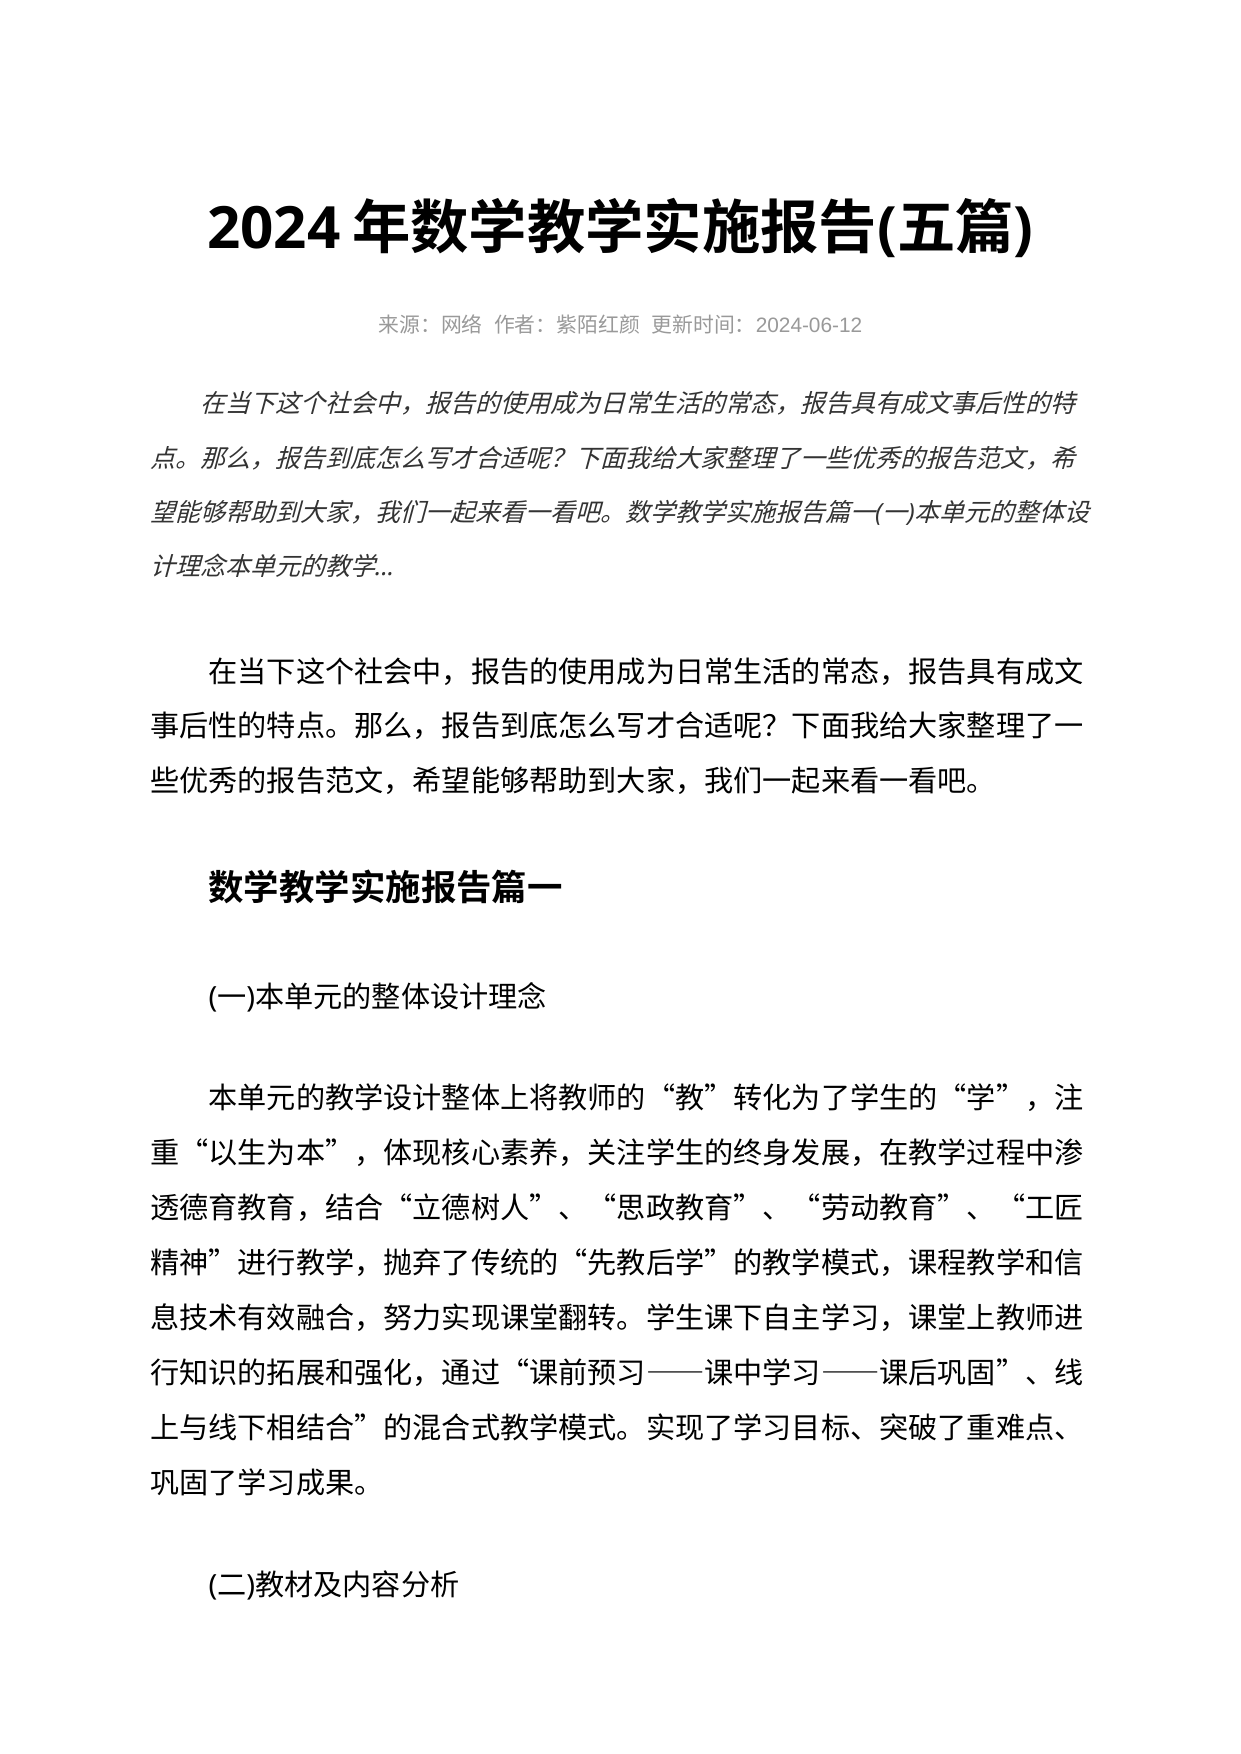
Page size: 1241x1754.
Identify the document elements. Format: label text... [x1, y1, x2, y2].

text 来源：网络 作者：紫陌红颜 更新时间：2024-06-12 [150, 313, 1090, 337]
text 本单元的教学设计整体上将教师的“教”转化为了学生的“学”，注重“以生为本”，体现核心素养，关注学生的终身发展，在教学过程中渗透德育教育，结合“立德树人”、“思政教育”、“劳动教育”、“工匠精神”进行教学，抛弃了传统的“先教后学”的教学模式，课程教学和信息技术有效融合，努力实现课堂翻转。学生课下自主学习，课堂上教师进行知识的拓展和强化，通过“课前预习——课中学习——课后巩固”、线上与线下相结合”的混合式教学模式。实现了学习目标、突破了重难点、巩固了学习成果。 [150, 1075, 1090, 1502]
text 数学教学实施报告篇一 [150, 860, 1090, 911]
subtitle 2024年数学教学实施报告(五篇) [150, 181, 1090, 266]
text 在当下这个社会中，报告的使用成为日常生活的常态，报告具有成文事后性的特点。那么，报告到底怎么写才合适呢？下面我给大家整理了一些优秀的报告范文，希望能够帮助到大家，我们一起来看一看吧。数学教学实施报告篇一(一)本单元的整体设计理念本单元的教学... [150, 384, 1090, 583]
text 在当下这个社会中，报告的使用成为日常生活的常态，报告具有成文事后性的特点。那么，报告到底怎么写才合适呢？下面我给大家整理了一些优秀的报告范文，希望能够帮助到大家，我们一起来看一看吧。 [150, 648, 1090, 800]
text (二)教材及内容分析 [150, 1561, 1090, 1603]
text (一)本单元的整体设计理念 [150, 973, 1090, 1016]
